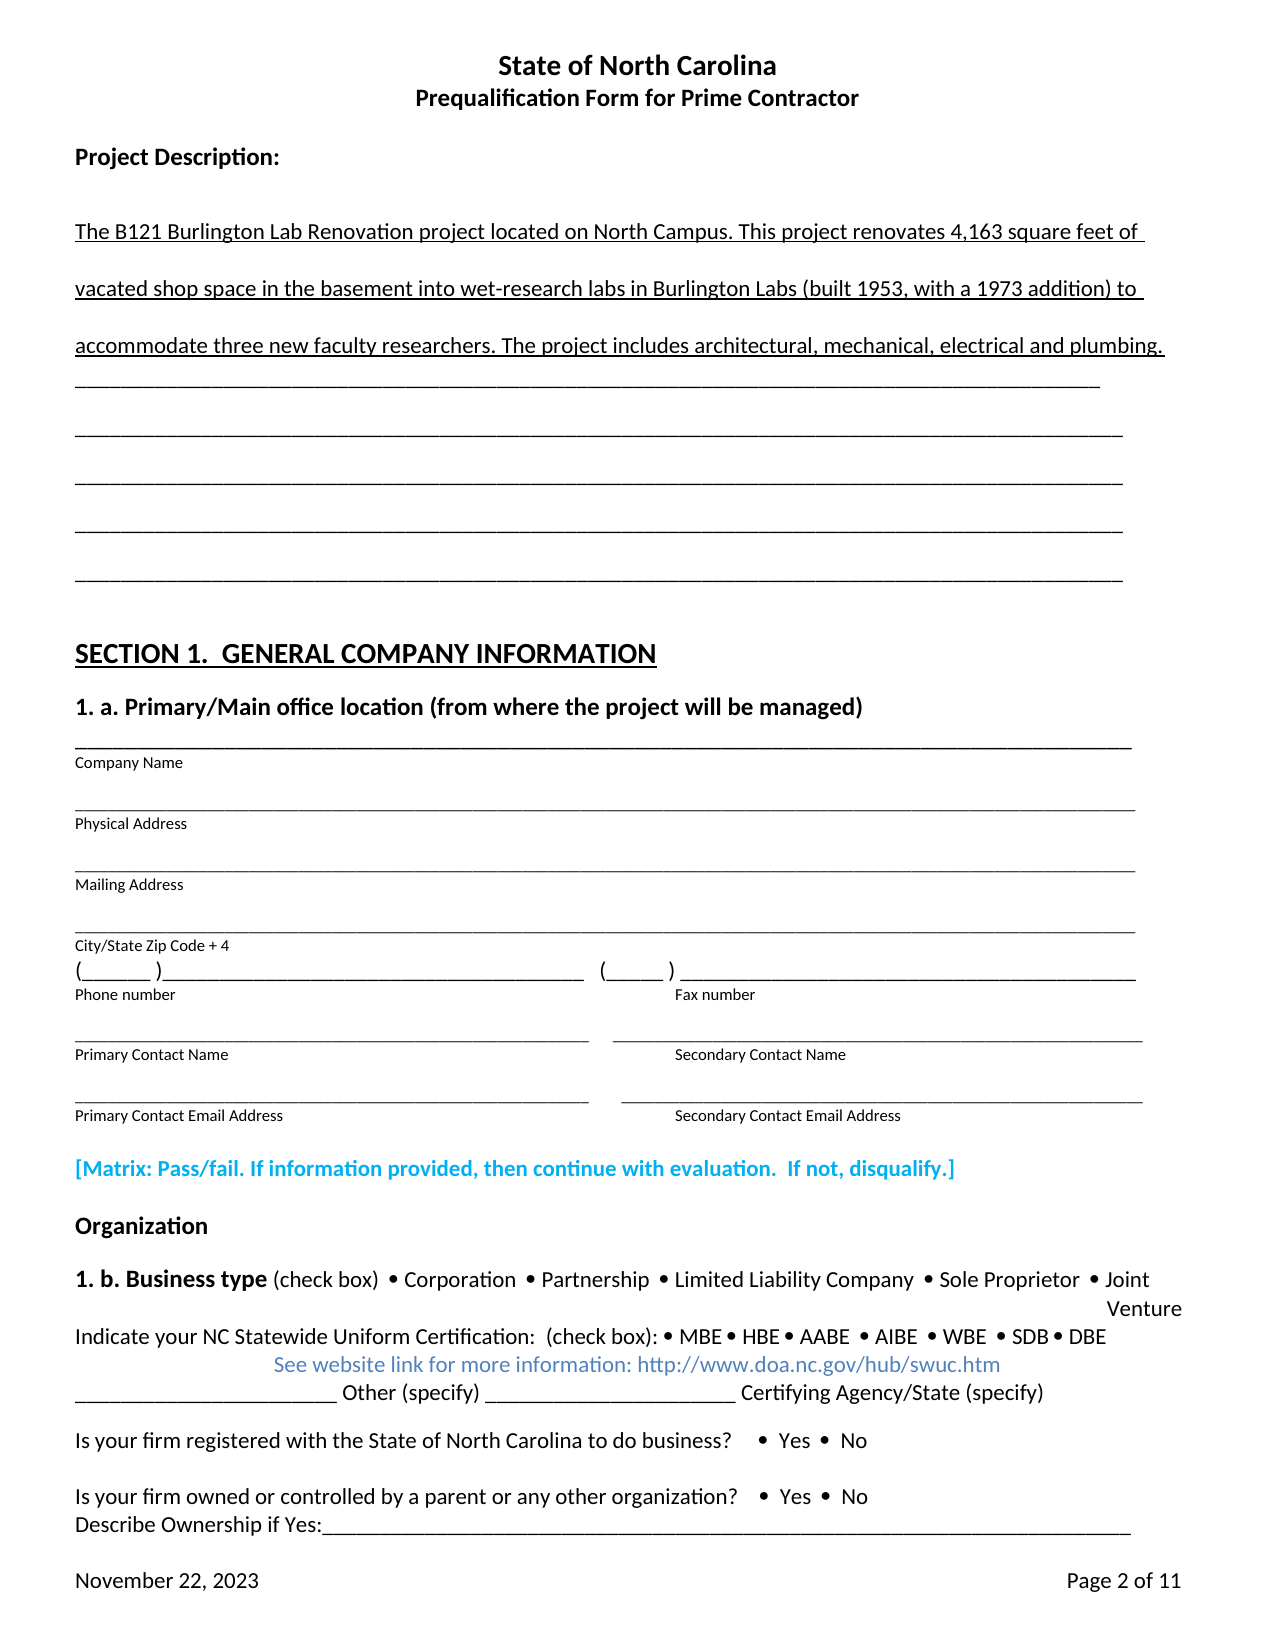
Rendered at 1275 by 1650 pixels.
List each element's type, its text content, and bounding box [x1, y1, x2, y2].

text 1. a. Primary/Main office location (from where the project will be managed) [75, 692, 1200, 722]
text Indicate your NC Statewide Uniform Certification: (check box): MBE HBE AABE AIBE WBE SDB DBE [75, 1322, 1200, 1350]
text 1. b. Business type (check box) Corporation Partnership Limited Liability Company Sole Proprietor Joint [75, 1263, 1200, 1294]
text ______________________________________________________________ ________________________________________________________________ [75, 1024, 1200, 1045]
text Is your firm registered with the State of North Carolina to do business? Yes No [75, 1426, 1200, 1454]
text Organization [75, 1210, 1200, 1241]
text ________________________________________________________________________________________________________________________________ [75, 793, 1200, 813]
text The B121 Burlington Lab Renovation project located on North Campus. This project renovates 4,163 square feet of [75, 217, 1200, 245]
text Venture [1050, 1294, 1200, 1322]
text SECTION 1. GENERAL COMPANY INFORMATION [75, 636, 1200, 671]
text ____________________________________________________________________________________________ [75, 557, 1200, 585]
text Company Name [75, 753, 1200, 773]
text accommodate three new faculty researchers. The project includes architectural, mechanical, electrical and plumbing. [75, 331, 1200, 359]
text City/State Zip Code + 4 [75, 935, 1200, 956]
text Is your firm owned or controlled by a parent or any other organization? Yes No [75, 1482, 1200, 1510]
text ____________________________________________________________________________________________ [75, 460, 1200, 488]
text [Matrix: Pass/fail. If information provided, then continue with evaluation. If not, disqualify.] [75, 1154, 1200, 1182]
text Mailing Address [75, 874, 1200, 895]
text ________________________________________________________________________________________________________________________________ [75, 915, 1200, 935]
text Primary Contact Email Address Secondary Contact Email Address [75, 1106, 1200, 1126]
text ______________________________________________________________ _______________________________________________________________ [75, 1085, 1200, 1106]
text __________________________________________________________________________________________ [75, 363, 1200, 391]
text _______________________ Other (specify) ______________________ Certifying Agency/State (specify) [75, 1378, 1200, 1406]
text _____________________________________________________________________________________ [75, 722, 1200, 753]
text ____________________________________________________________________________________________ [75, 508, 1200, 536]
text ________________________________________________________________________________________________________________________________ [75, 854, 1200, 874]
text Project Description: [75, 141, 1200, 172]
text (______ )_____________________________________ (_____ ) ________________________________________ [75, 956, 1200, 984]
text Physical Address [75, 813, 1200, 834]
text ____________________________________________________________________________________________ [75, 412, 1200, 440]
text Primary Contact Name Secondary Contact Name [75, 1045, 1200, 1065]
text Phone number Fax number [75, 984, 1200, 1004]
text See website link for more information: http://www.doa.nc.gov/hub/swuc.htm [75, 1350, 1200, 1378]
text vacated shop space in the basement into wet-research labs in Burlington Labs (built 1953, with a 1973 addition) to [75, 274, 1200, 302]
text Describe Ownership if Yes:_______________________________________________________________________ [75, 1510, 1200, 1538]
